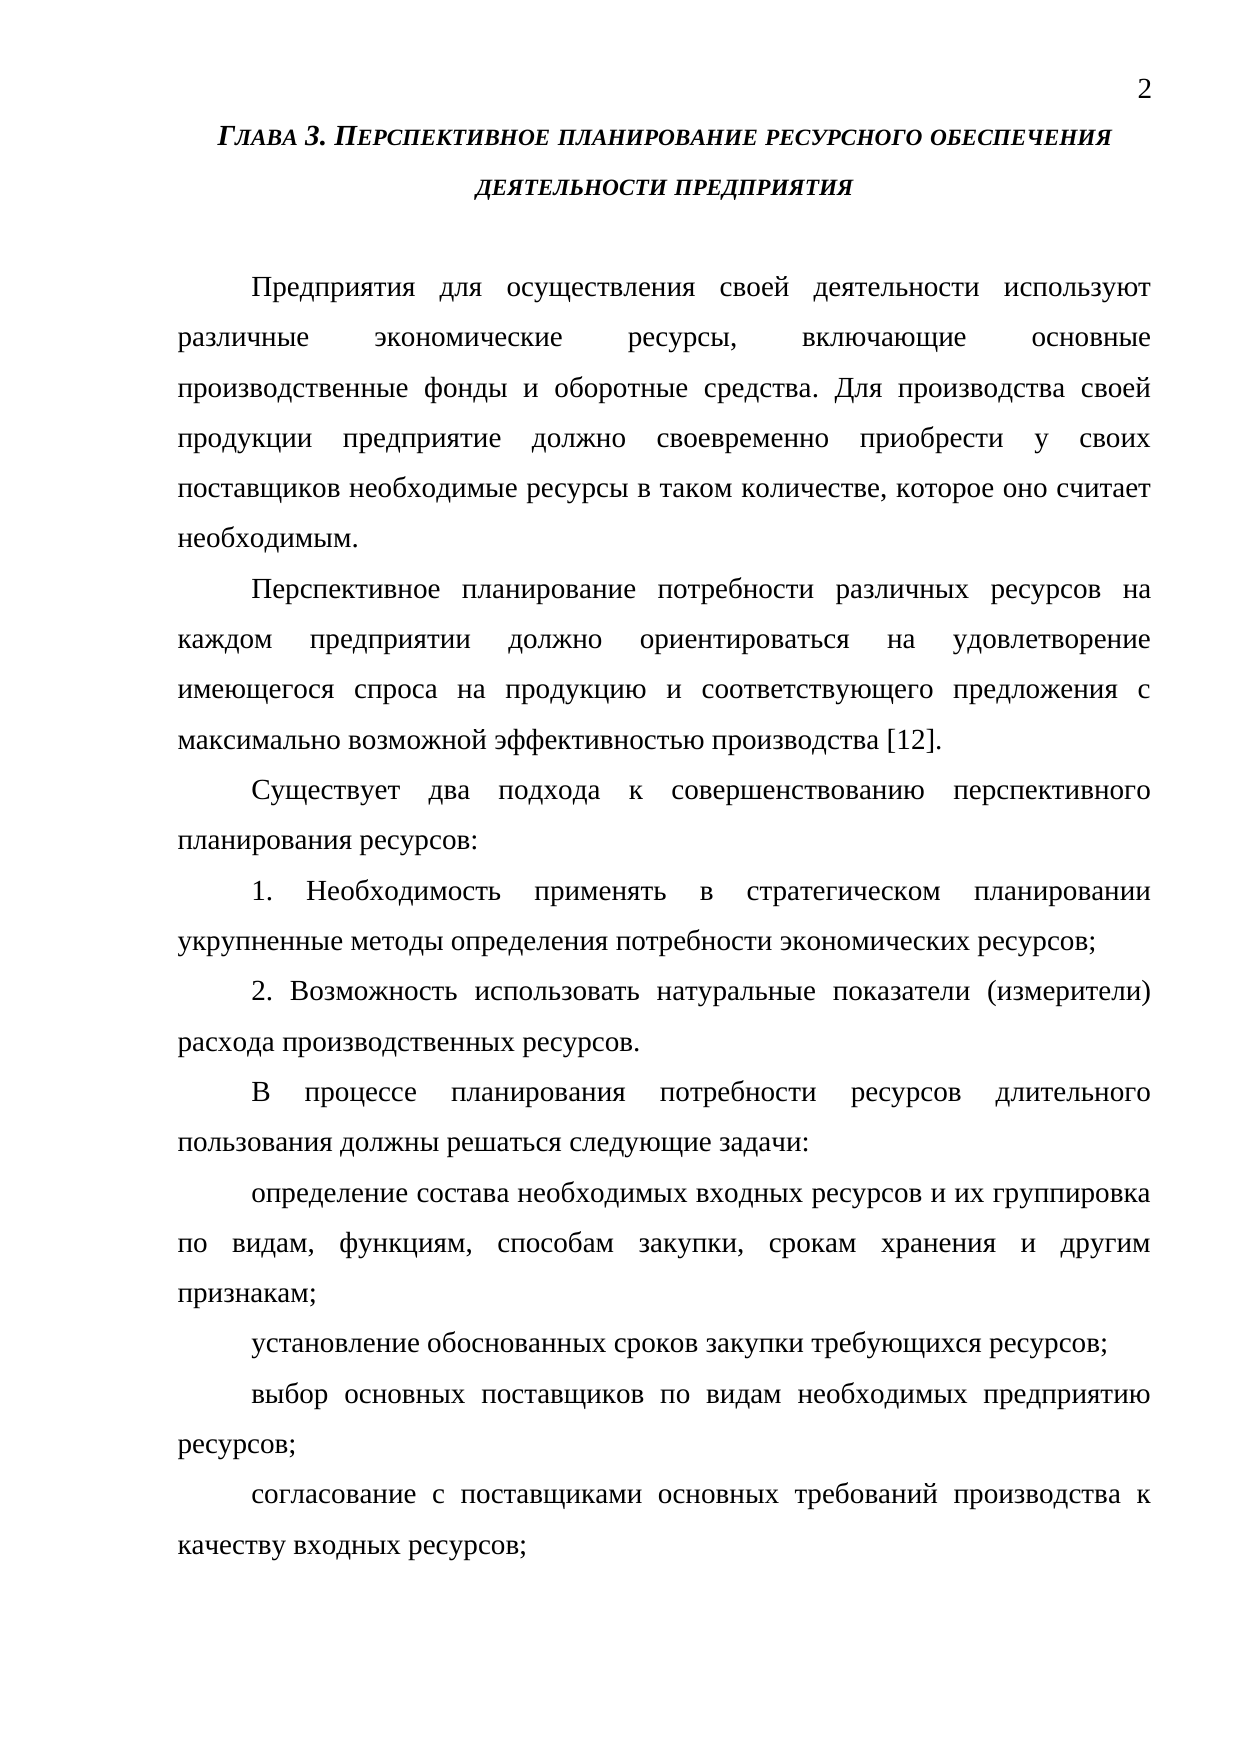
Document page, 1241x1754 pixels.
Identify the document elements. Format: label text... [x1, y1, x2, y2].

text 1. Необходимость применять в стратегическом планировании укрупненные методы определения потребности экономических ресурсов; [177, 873, 1152, 957]
subtitle Глава 3. Перспективное планирование ресурсного обеспечения деятельности предприятия [177, 118, 1152, 202]
text определение состава необходимых входных ресурсов и их группировка по видам, функциям, способам закупки, срокам хранения и другим признакам; [177, 1175, 1152, 1309]
text согласование с поставщиками основных требований производства к качеству входных ресурсов; [177, 1477, 1152, 1560]
text Предприятия для осуществления своей деятельности используют различные экономические ресурсы, включающие основные производственные фонды и оборотные средства. Для производства своей продукции предприятие должно своевременно приобрести у своих поставщиков необходимые ресурсы в таком количестве, которое оно считает необходимым. [177, 269, 1152, 554]
text 2. Возможность использовать натуральные показатели (измерители) расхода производственных ресурсов. [177, 973, 1152, 1057]
text выбор основных поставщиков по видам необходимых предприятию ресурсов; [177, 1376, 1152, 1460]
text установление обоснованных сроков закупки требующихся ресурсов; [177, 1326, 1152, 1359]
text В процессе планирования потребности ресурсов длительного пользования должны решаться следующие задачи: [177, 1074, 1152, 1158]
text Существует два подхода к совершенствованию перспективного планирования ресурсов: [177, 772, 1152, 856]
text Перспективное планирование потребности различных ресурсов на каждом предприятии должно ориентироваться на удовлетворение имеющегося спроса на продукцию и соответствующего предложения с максимально возможной эффективностью производства [12]. [177, 571, 1152, 755]
